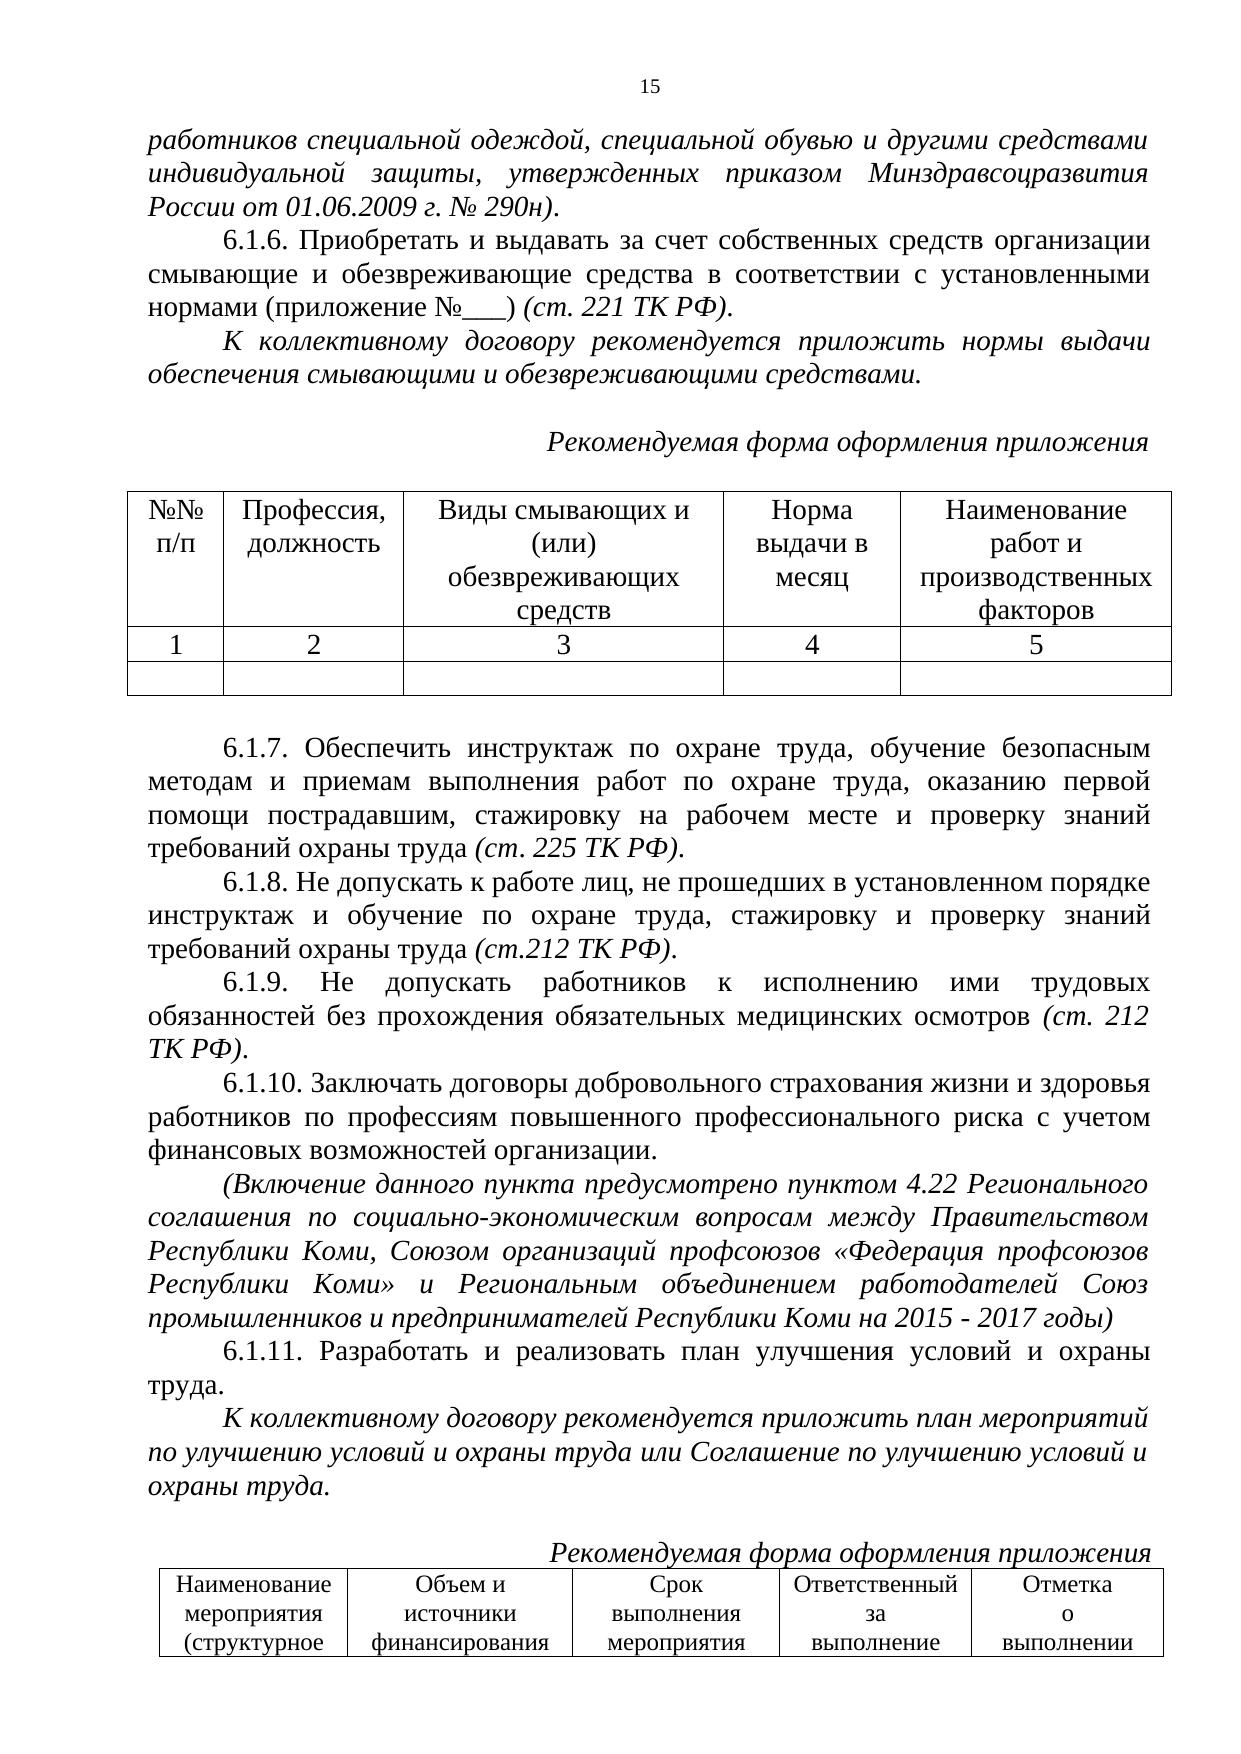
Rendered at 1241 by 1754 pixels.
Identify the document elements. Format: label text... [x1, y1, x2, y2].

table_cell [724, 662, 900, 695]
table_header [160, 1569, 347, 1656]
text 6.1.7. Обеспечить инструктаж по охране труда, обучение безопасным методам и приемам выполнения работ по охране труда, оказанию первой помощи пострадавшим, стажировку на рабочем месте и проверку знаний требований охраны труда (ст. 225 ТК РФ). [148, 730, 1152, 864]
text (Включение данного пункта предусмотрено пунктом 4.22 Регионального соглашения по социально-экономическим вопросам между Правительством Республики Коми, Союзом организаций профсоюзов «Федерация профсоюзов Республики Коми» и Региональным объединением работодателей Союз промышленников и предпринимателей Республики Коми на 2015 - 2017 годы) [148, 1166, 1152, 1333]
text К коллективному договору рекомендуется приложить план мероприятий по улучшению условий и охраны труда или Соглашение по улучшению условий и охраны труда. [148, 1401, 1152, 1501]
text Рекомендуемая форма оформления приложения [148, 1535, 1152, 1568]
table_header №№ п/п [128, 492, 223, 626]
table_header Норма выдачи в месяц [724, 492, 900, 626]
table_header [780, 1569, 971, 1656]
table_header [972, 1569, 1163, 1656]
table_header Профессия, должность [224, 492, 403, 626]
table_cell [224, 662, 403, 695]
text 6.1.10. Заключать договоры добровольного страхования жизни и здоровья работников по профессиям повышенного профессионального риска с учетом финансовых возможностей организации. [148, 1065, 1152, 1166]
text 6.1.9. Не допускать работников к исполнению ими трудовых обязанностей без прохождения обязательных медицинских осмотров (ст. 212 ТК РФ). [148, 964, 1152, 1065]
text Рекомендуемая форма оформления приложения [148, 424, 1152, 457]
table_cell 5 [901, 627, 1171, 661]
text 6.1.11. Разработать и реализовать план улучшения условий и охраны труда. [148, 1333, 1152, 1401]
text К коллективному договору рекомендуется приложить нормы выдачи обеспечения смывающими и обезвреживающими средствами. [148, 323, 1152, 390]
table_cell 4 [724, 627, 900, 661]
table_cell 3 [404, 627, 723, 661]
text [148, 122, 1152, 222]
table_header Наименование работ и производственных факторов [901, 492, 1171, 626]
table_cell 2 [224, 627, 403, 661]
table_cell [404, 662, 723, 695]
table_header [573, 1569, 779, 1656]
text 6.1.6. Приобретать и выдавать за счет собственных средств организации смывающие и обезвреживающие средства в соответствии с установленными нормами (приложение №___) (ст. 221 ТК РФ). [148, 222, 1152, 323]
table_cell [901, 662, 1171, 695]
text 6.1.8. Не допускать к работе лиц, не прошедших в установленном порядке инструктаж и обучение по охране труда, стажировку и проверку знаний требований охраны труда (ст.212 ТК РФ). [148, 864, 1152, 964]
table_cell 1 [128, 627, 223, 661]
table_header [348, 1569, 572, 1656]
table_header Виды смывающих и (или) обезвреживающих средств [404, 492, 723, 626]
table_cell [128, 662, 223, 695]
